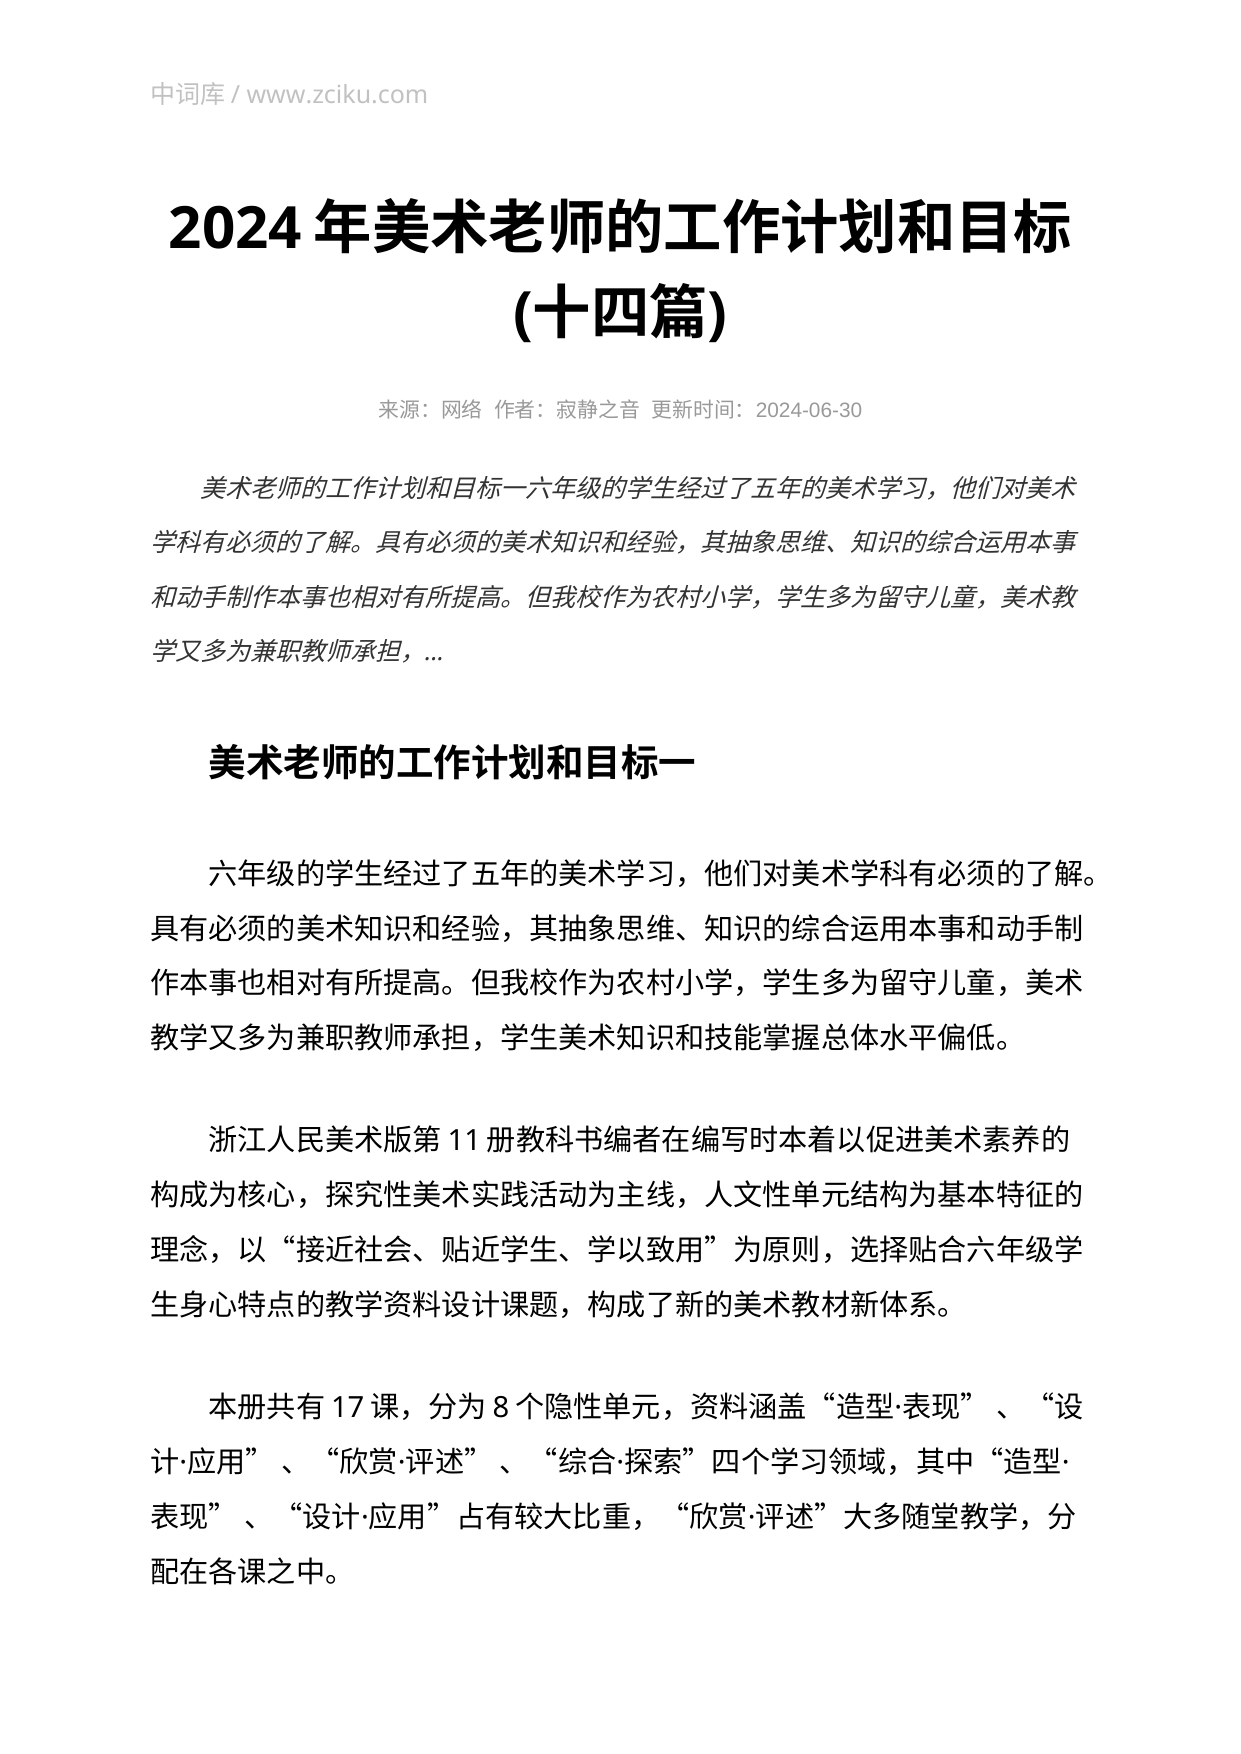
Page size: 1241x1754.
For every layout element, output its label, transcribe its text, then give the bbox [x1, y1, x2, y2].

text 来源：网络 作者：寂静之音 更新时间：2024-06-30 [150, 398, 1090, 422]
text 浙江人民美术版第11册教科书编者在编写时本着以促进美术素养的构成为核心，探究性美术实践活动为主线，人文性单元结构为基本特征的理念，以“接近社会、贴近学生、学以致用”为原则，选择贴合六年级学生身心特点的教学资料设计课题，构成了新的美术教材新体系。 [150, 1117, 1090, 1324]
text 美术老师的工作计划和目标一 [150, 733, 1090, 787]
text 美术老师的工作计划和目标一六年级的学生经过了五年的美术学习，他们对美术学科有必须的了解。具有必须的美术知识和经验，其抽象思维、知识的综合运用本事和动手制作本事也相对有所提高。但我校作为农村小学，学生多为留守儿童，美术教学又多为兼职教师承担，... [150, 468, 1090, 668]
text 本册共有17课，分为8个隐性单元，资料涵盖“造型·表现” 、“设计·应用” 、“欣赏·评述” 、“综合·探索”四个学习领域，其中“造型·表现” 、“设计·应用”占有较大比重，“欣赏·评述”大多随堂教学，分配在各课之中。 [150, 1383, 1090, 1591]
subtitle 2024年美术老师的工作计划和目标(十四篇) [150, 181, 1090, 351]
text 六年级的学生经过了五年的美术学习，他们对美术学科有必须的了解。具有必须的美术知识和经验，其抽象思维、知识的综合运用本事和动手制作本事也相对有所提高。但我校作为农村小学，学生多为留守儿童，美术教学又多为兼职教师承担，学生美术知识和技能掌握总体水平偏低。 [150, 850, 1090, 1057]
